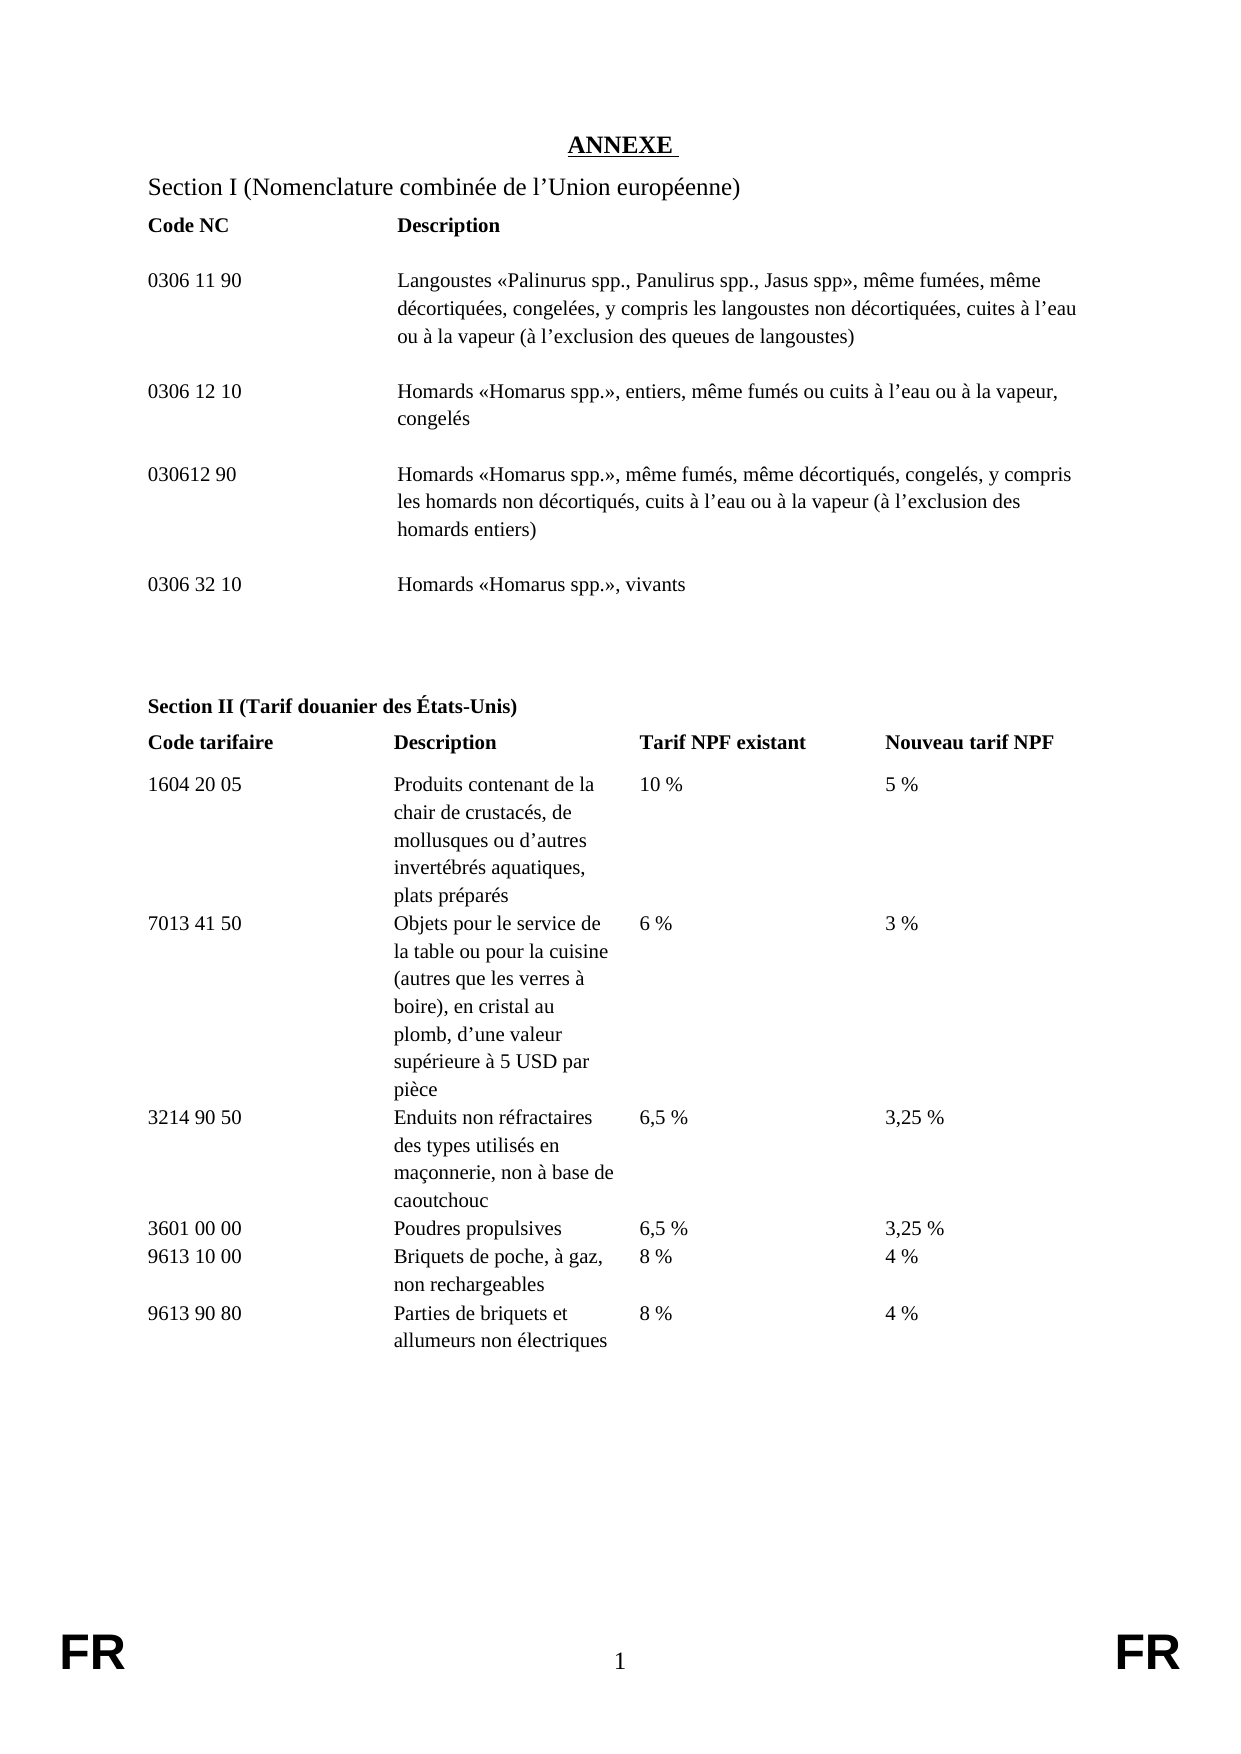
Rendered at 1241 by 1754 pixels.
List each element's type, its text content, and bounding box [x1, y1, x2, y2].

table_cell Poudres propulsives [382, 1216, 628, 1244]
table_header Code tarifaire [136, 730, 382, 772]
table_cell 7013 41 50 [136, 911, 382, 1105]
table_cell Objets pour le service de la table ou pour la cuisine (autres que les verres à boire), en cristal au plomb, d’une valeur supérieure à 5 USD par pièce [382, 911, 628, 1105]
table_cell Homards «Homarus spp.», vivants [386, 572, 1107, 681]
table_cell 4 % [874, 1300, 1120, 1356]
table_cell 9613 10 00 [136, 1245, 382, 1300]
table_header Tarif NPF existant [628, 730, 874, 772]
table_cell 6,5 % [628, 1216, 874, 1244]
table_cell Homards «Homarus spp.», entiers, même fumés ou cuits à l’eau ou à la vapeur, congelés [386, 379, 1107, 462]
table_cell 3,25 % [874, 1105, 1120, 1216]
text ANNEXE [148, 131, 1093, 159]
table_cell 10 % [628, 772, 874, 911]
table_cell 0306 32 10 [136, 572, 386, 681]
table_cell 1604 20 05 [136, 772, 382, 911]
table_cell 0306 12 10 [136, 379, 386, 462]
table_cell Enduits non réfractaires des types utilisés en maçonnerie, non à base de caoutchouc [382, 1105, 628, 1216]
table_cell 8 % [628, 1245, 874, 1300]
table_cell 6,5 % [628, 1105, 874, 1216]
table_cell Briquets de poche, à gaz, non rechargeables [382, 1245, 628, 1300]
table_header Description [386, 213, 1107, 268]
table_cell 030612 90 [136, 462, 386, 572]
table_cell Langoustes «Palinurus spp., Panulirus spp., Jasus spp», même fumées, même décortiquées, congelées, y compris les langoustes non décortiquées, cuites à l’eau ou à la vapeur (à l’exclusion des queues de langoustes) [386, 268, 1107, 379]
text Section II (Tarif douanier des États-Unis) [148, 694, 1093, 718]
table_cell 4 % [874, 1245, 1120, 1300]
table_header Code NC [136, 213, 386, 268]
table_cell 8 % [628, 1300, 874, 1356]
table_cell 3 % [874, 911, 1120, 1105]
text Section I (Nomenclature combinée de l’Union européenne) [148, 172, 1093, 201]
table_header Nouveau tarif NPF [874, 730, 1120, 772]
table_cell 3214 90 50 [136, 1105, 382, 1216]
table_cell Homards «Homarus spp.», même fumés, même décortiqués, congelés, y compris les homards non décortiqués, cuits à l’eau ou à la vapeur (à l’exclusion des homards entiers) [386, 462, 1107, 572]
table_header Description [382, 730, 628, 772]
table_cell 9613 90 80 [136, 1300, 382, 1356]
table_cell 3601 00 00 [136, 1216, 382, 1244]
table_cell Parties de briquets et allumeurs non électriques [382, 1300, 628, 1356]
table_cell 6 % [628, 911, 874, 1105]
table_cell 5 % [874, 772, 1120, 911]
table_cell 0306 11 90 [136, 268, 386, 379]
table_cell Produits contenant de la chair de crustacés, de mollusques ou d’autres invertébrés aquatiques, plats préparés [382, 772, 628, 911]
table_cell 3,25 % [874, 1216, 1120, 1244]
